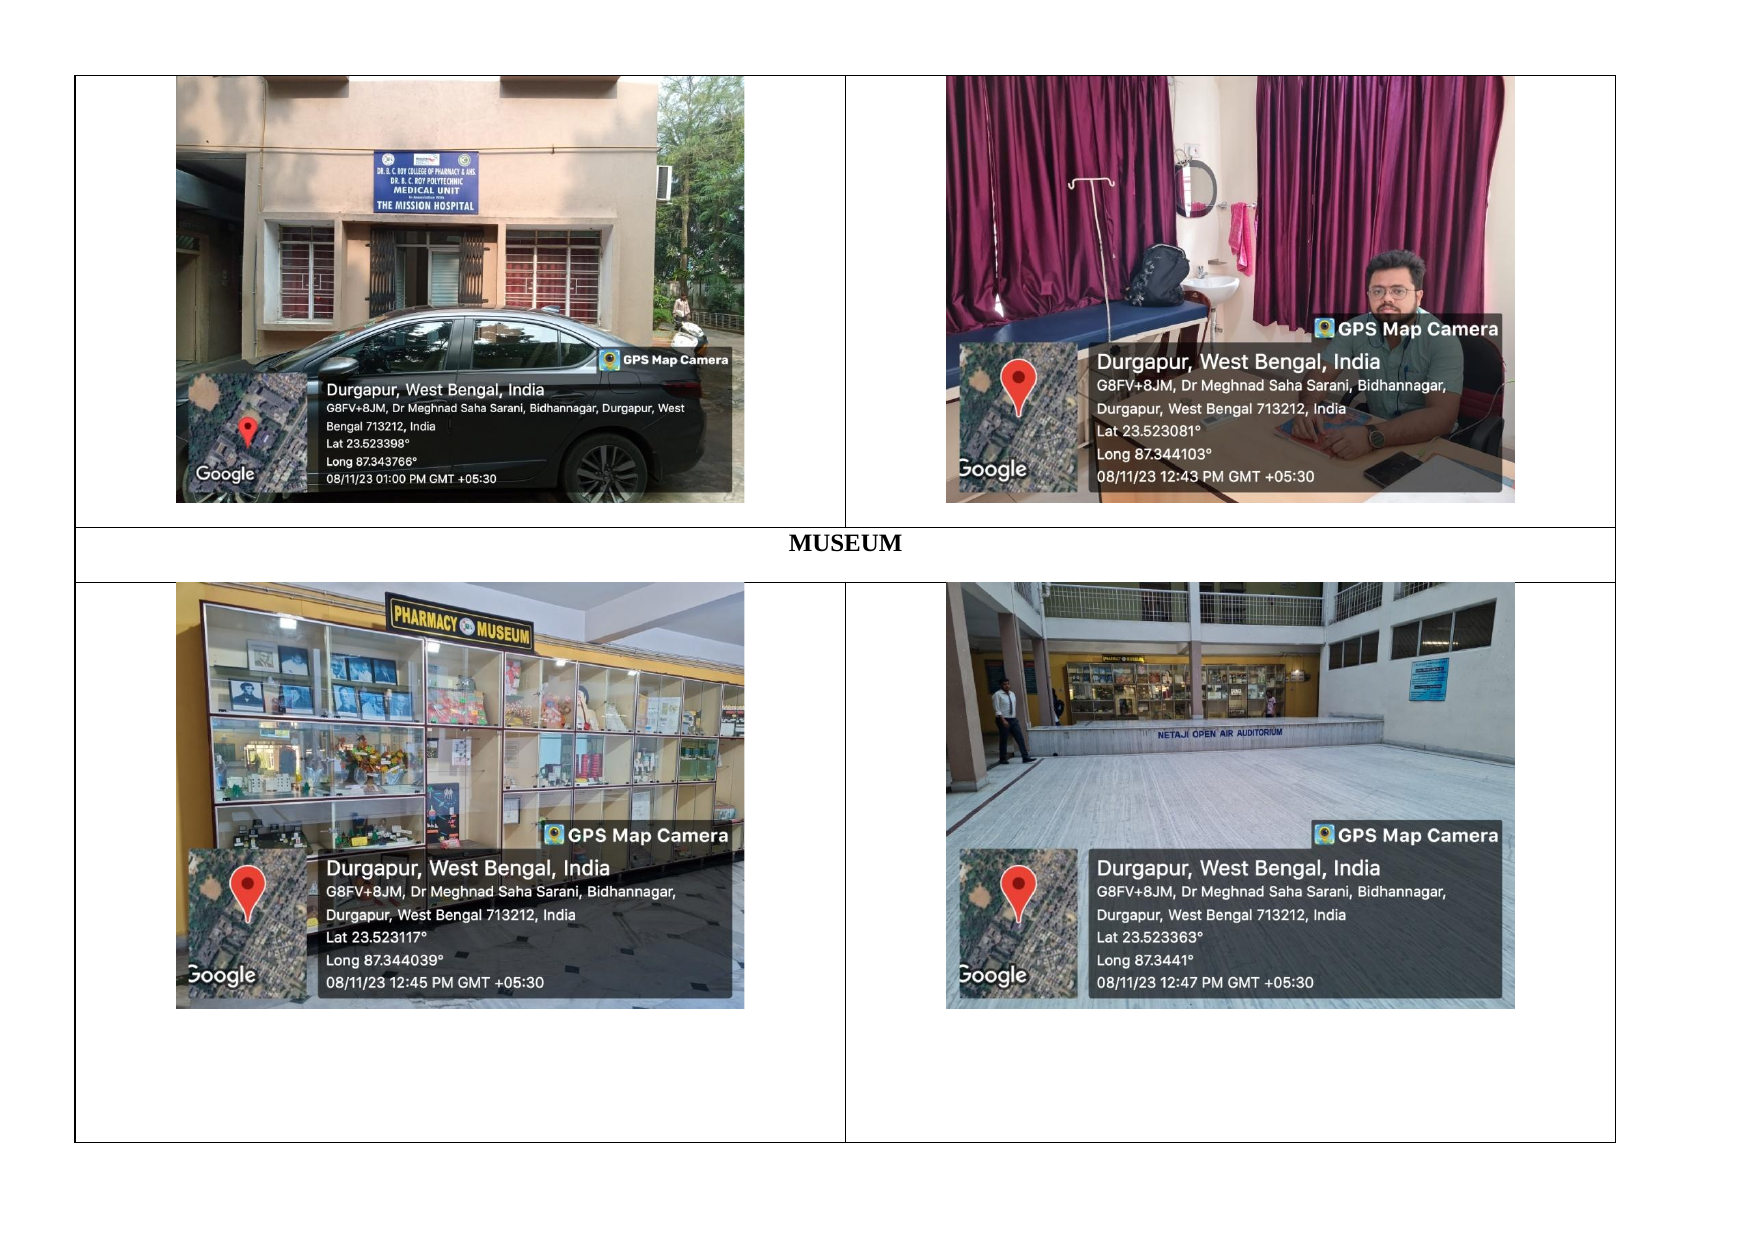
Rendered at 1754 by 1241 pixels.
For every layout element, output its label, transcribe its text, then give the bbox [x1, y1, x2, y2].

picture [946, 582, 1515, 1009]
table_cell [846, 583, 1615, 1142]
table_cell [846, 76, 1615, 527]
table_cell [76, 583, 845, 1142]
picture [176, 76, 745, 503]
picture [176, 582, 745, 1009]
table_cell MUSEUM [76, 528, 1615, 582]
picture [946, 76, 1515, 503]
table_cell [76, 76, 845, 527]
